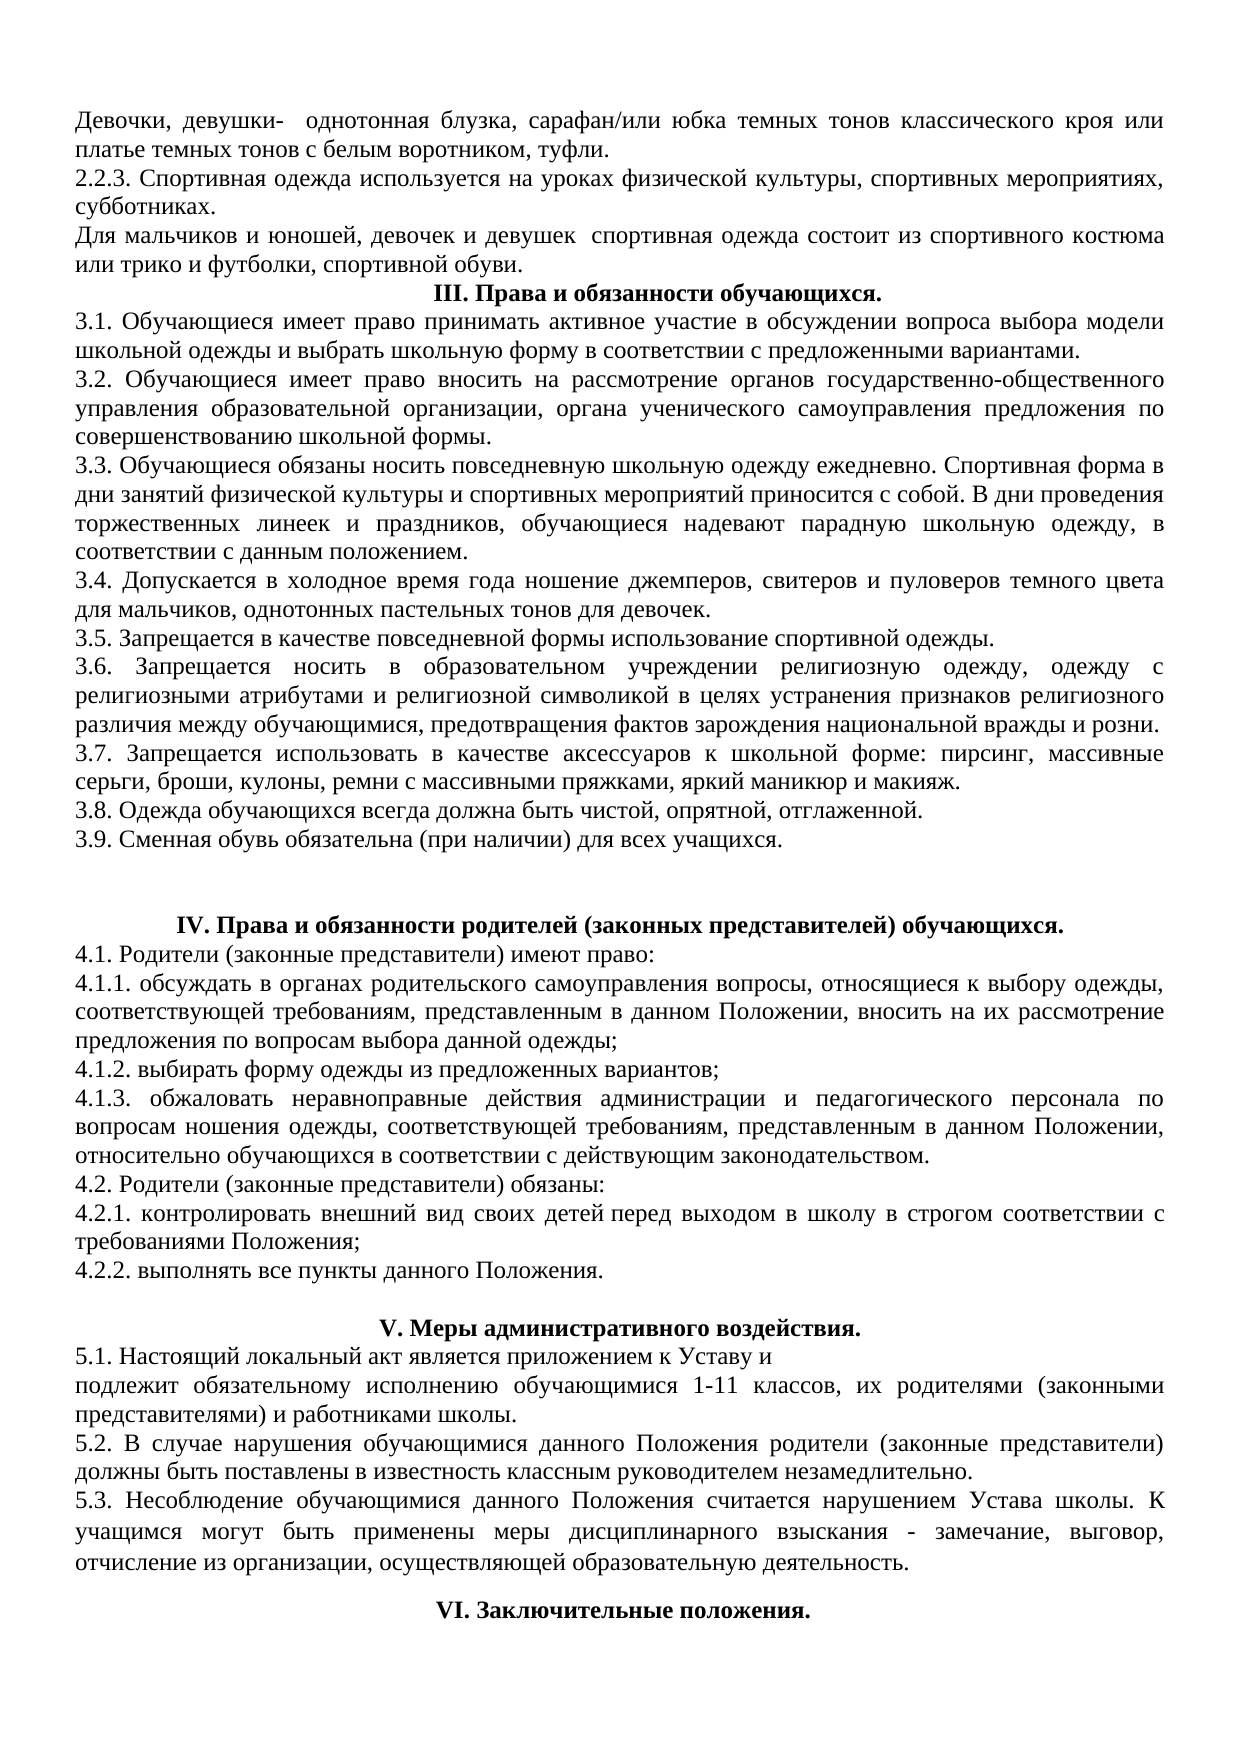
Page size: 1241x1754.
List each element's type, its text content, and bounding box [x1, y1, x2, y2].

text V. Меры административного воздействия. [75, 1313, 1165, 1341]
text 3.3. Обучающиеся обязаны носить повседневную школьную одежду ежедневно. Спортивная форма в дни занятий физической культуры и спортивных мероприятий приносится с собой. В дни проведения торжественных линеек и праздников, обучающиеся надевают парадную школьную одежду, в соответствии с данным положением. [75, 450, 1165, 565]
text 4.1.3. обжаловать неравноправные действия администрации и педагогического персонала по вопросам ношения одежды, соответствующей требованиям, представленным в данном Положении, относительно обучающихся в соответствии с действующим законодательством. [75, 1083, 1165, 1169]
text 3.4. Допускается в холодное время года ношение джемперов, свитеров и пуловеров темного цвета для мальчиков, однотонных пастельных тонов для девочек. [75, 565, 1165, 623]
text 3.7. Запрещается использовать в качестве аксессуаров к школьной форме: пирсинг, массивные серьги, броши, кулоны, ремни с массивными пряжками, яркий маникюр и макияж. [75, 738, 1165, 795]
text 4.2.1. контролировать внешний вид своих детей перед выходом в школу в строгом соответствии с требованиями Положения; [75, 1198, 1165, 1255]
text 3.5. Запрещается в качестве повседневной формы использование спортивной одежды. [75, 623, 1165, 651]
text 4.1.1. обсуждать в органах родительского самоуправления вопросы, относящиеся к выбору одежды, соответствующей требованиям, представленным в данном Положении, вносить на их рассмотрение предложения по вопросам выбора данной одежды; [75, 968, 1165, 1054]
text 3.6. Запрещается носить в образовательном учреждении религиозную одежду, одежду с религиозными атрибутами и религиозной символикой в целях устранения признаков религиозного различия между обучающимися, предотвращения фактов зарождения национальной вражды и розни. [75, 651, 1165, 738]
text 4.2. Родители (законные представители) обязаны: [75, 1169, 1165, 1198]
text 3.2. Обучающиеся имеет право вносить на рассмотрение органов государственно-общественного управления образовательной организации, органа ученического самоуправления предложения по совершенствованию школьной формы. [75, 364, 1165, 450]
text IV. Права и обязанности родителей (законных представителей) обучающихся. [75, 910, 1165, 939]
text Для мальчиков и юношей, девочек и девушек спортивная одежда состоит из спортивного костюма или трико и футболки, спортивной обуви. [75, 220, 1165, 278]
text 3.8. Одежда обучающихся всегда должна быть чистой, опрятной, отглаженной. [75, 795, 1165, 824]
text 3.9. Сменная обувь обязательна (при наличии) для всех учащихся. [75, 824, 1165, 853]
text III. Права и обязанности обучающихся. [150, 278, 1165, 306]
text 4.1.2. выбирать форму одежды из предложенных вариантов; [75, 1054, 1165, 1083]
text 5.3. Несоблюдение обучающимися данного Положения считается нарушением Устава школы. К учащимся могут быть применены меры дисциплинарного взыскания - замечание, выговор, отчисление из организации, осуществляющей образовательную деятельность. [75, 1485, 1165, 1576]
text VI. Заключительные положения. [75, 1595, 1165, 1624]
text 4.2.2. выполнять все пункты данного Положения. [75, 1255, 1165, 1284]
text Девочки, девушки- однотонная блузка, сарафан/или юбка темных тонов классического кроя или платье темных тонов с белым воротником, туфли. [75, 105, 1165, 163]
text 2.2.3. Спортивная одежда используется на уроках физической культуры, спортивных мероприятиях, субботниках. [75, 163, 1165, 220]
text 5.1. Настоящий локальный акт является приложением к Уставу и [75, 1341, 1165, 1370]
text 5.2. В случае нарушения обучающимися данного Положения родители (законные представители) должны быть поставлены в известность классным руководителем незамедлительно. [75, 1428, 1165, 1485]
text 3.1. Обучающиеся имеет право принимать активное участие в обсуждении вопроса выбора модели школьной одежды и выбрать школьную форму в соответствии с предложенными вариантами. [75, 306, 1165, 364]
text подлежит обязательному исполнению обучающимися 1-11 классов, их родителями (законными представителями) и работниками школы. [75, 1370, 1165, 1428]
text 4.1. Родители (законные представители) имеют право: [75, 939, 1165, 968]
